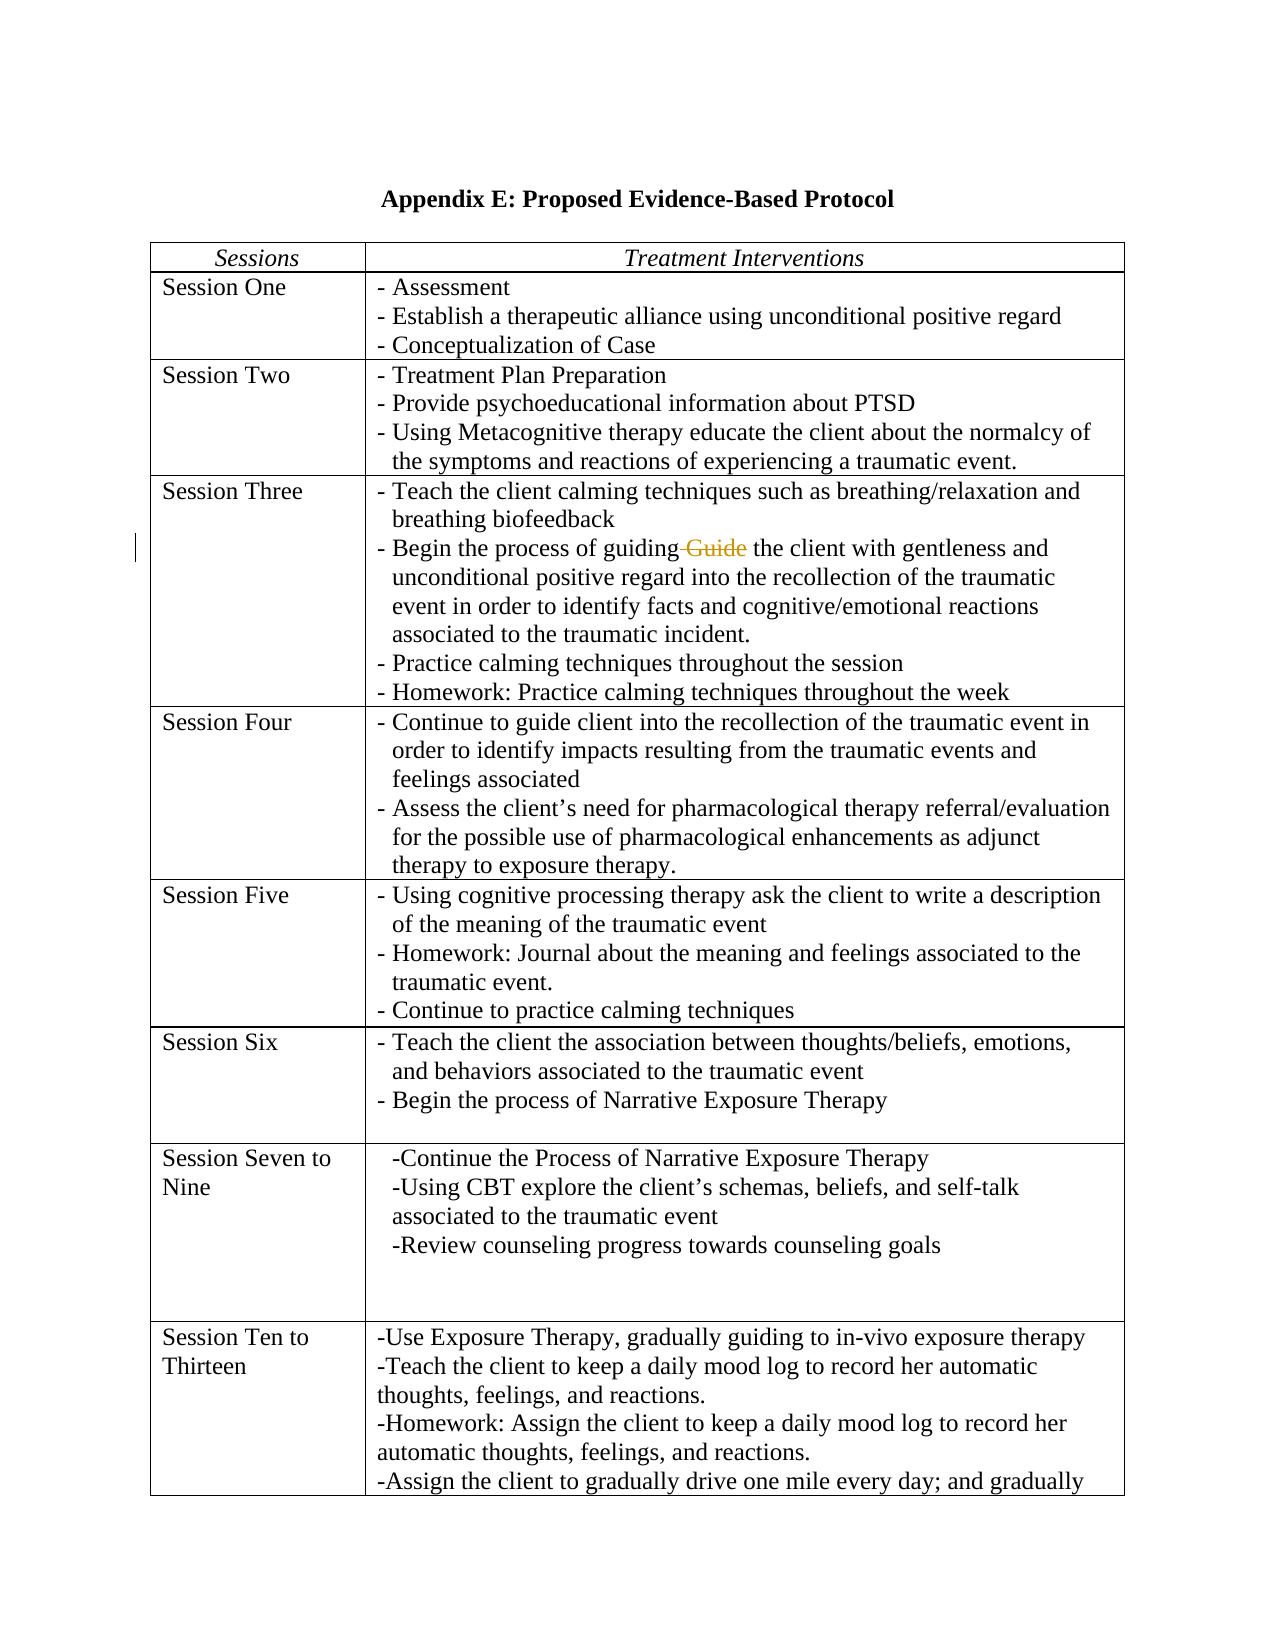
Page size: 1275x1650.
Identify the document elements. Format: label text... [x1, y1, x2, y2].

table_cell Session One [151, 273, 365, 359]
table_cell Session Three [151, 476, 365, 706]
text Appendix E: Proposed Evidence-Based Protocol [150, 184, 1125, 213]
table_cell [366, 1322, 1124, 1495]
table_cell Session Seven to Nine [151, 1144, 365, 1321]
table_cell Teach the client calming techniques such as breathing/relaxation and breathing biofeedback Begin the process of guiding the client with gentleness and unconditional positive regard into the recollection of the traumatic event in order to identify facts and cognitive/emotional reactions associated to the traumatic incident. Practice calming techniques throughout the session Homework: Practice calming techniques throughout the week [366, 476, 1124, 706]
table_header Treatment Interventions [366, 243, 1124, 271]
table_cell Session Four [151, 707, 365, 879]
table_cell Session Two [151, 360, 365, 475]
table_cell Teach the client the association between thoughts/beliefs, emotions, and behaviors associated to the traumatic event Begin the process of Narrative Exposure Therapy [366, 1028, 1124, 1142]
table_header Sessions [151, 243, 365, 271]
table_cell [151, 1322, 365, 1495]
table_cell Continue to guide client into the recollection of the traumatic event in order to identify impacts resulting from the traumatic events and feelings associated Assess the client’s need for pharmacological therapy referral/evaluation for the possible use of pharmacological enhancements as adjunct therapy to exposure therapy. [366, 707, 1124, 879]
table_cell Session Six [151, 1028, 365, 1142]
table_cell Assessment Establish a therapeutic alliance using unconditional positive regard Conceptualization of Case [366, 273, 1124, 359]
table_cell Session Five [151, 880, 365, 1026]
table_cell Treatment Plan Preparation Provide psychoeducational information about PTSD Using Metacognitive therapy educate the client about the normalcy of the symptoms and reactions of experiencing a traumatic event. [366, 360, 1124, 475]
table_cell Using cognitive processing therapy ask the client to write a description of the meaning of the traumatic event Homework: Journal about the meaning and feelings associated to the traumatic event. Continue to practice calming techniques [366, 880, 1124, 1026]
table_cell -Continue the Process of Narrative Exposure Therapy -Using CBT explore the client’s schemas, beliefs, and self-talk associated to the traumatic event -Review counseling progress towards counseling goals [366, 1144, 1124, 1321]
